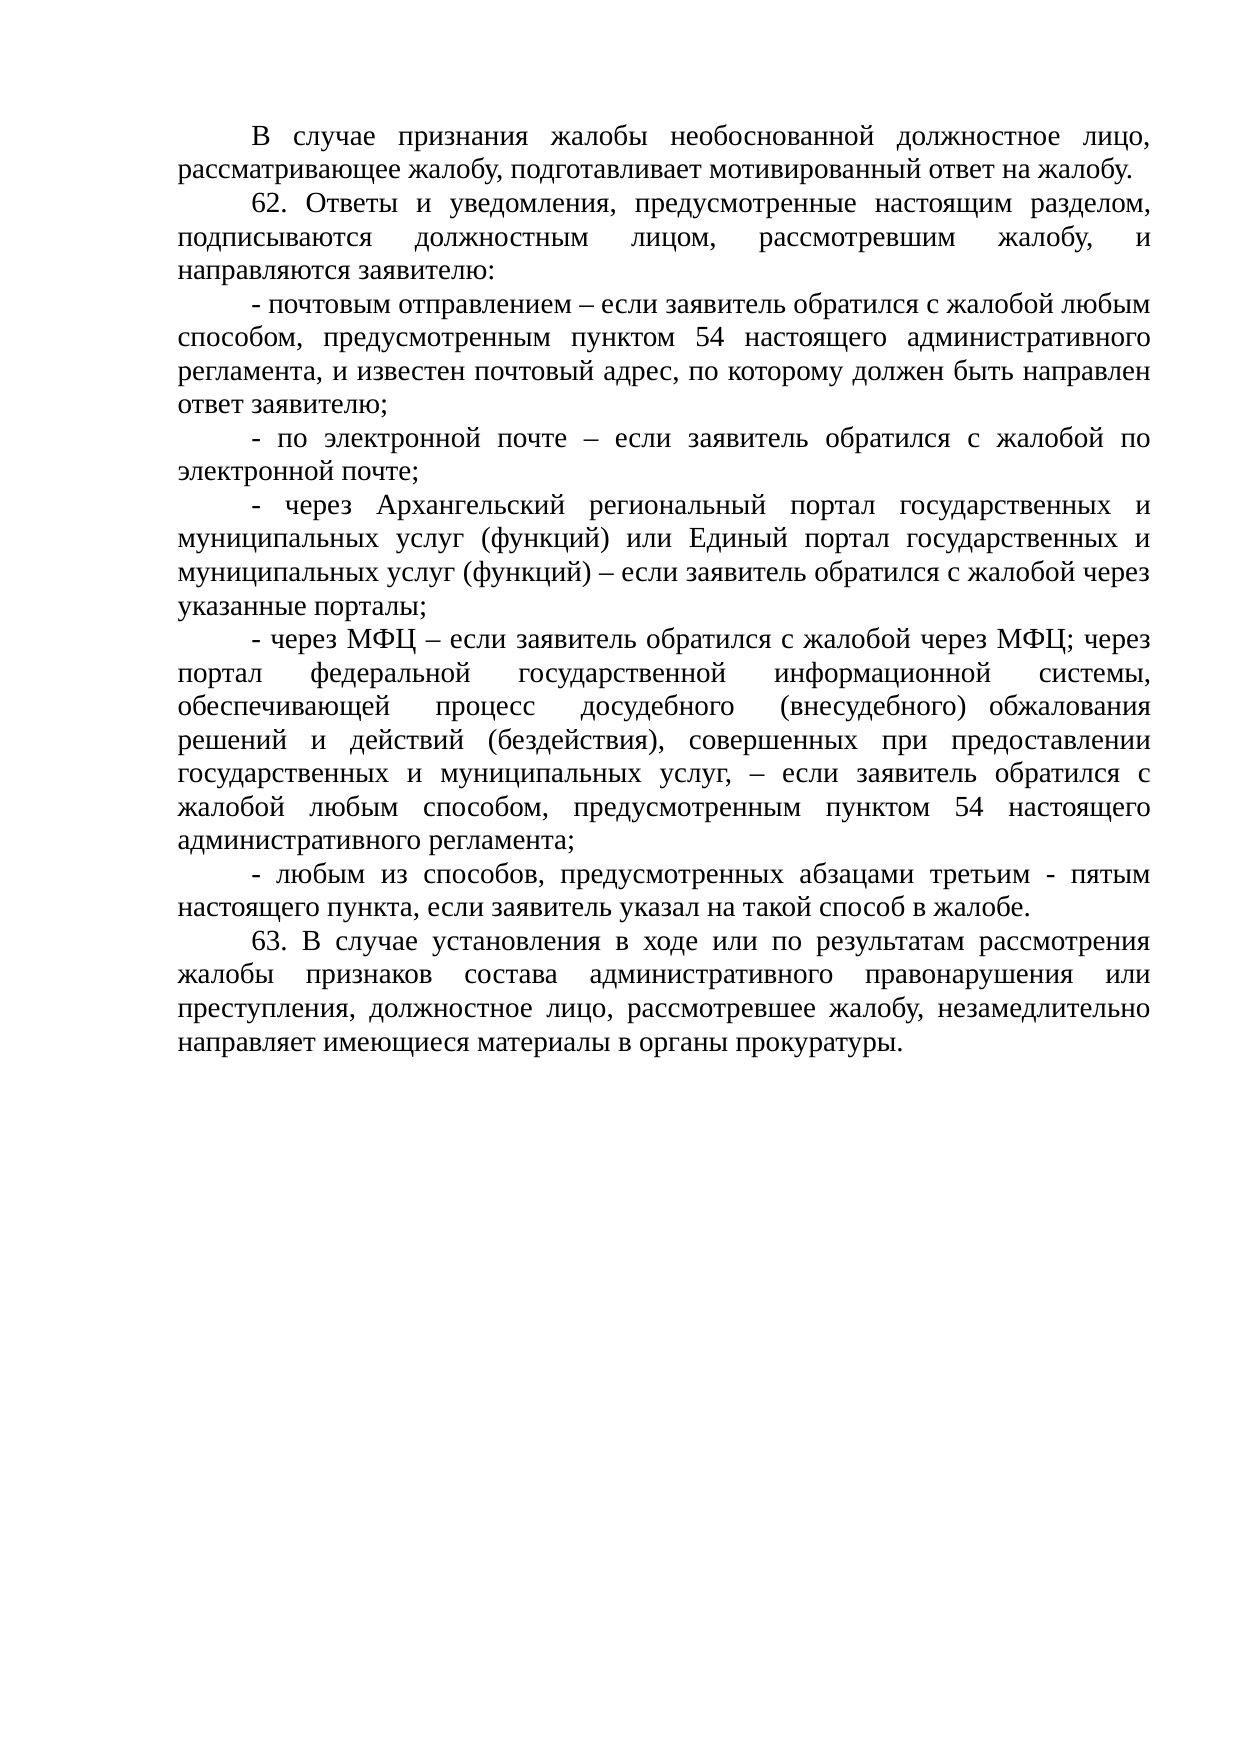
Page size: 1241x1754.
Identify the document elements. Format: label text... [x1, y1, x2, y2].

text - по электронной почте – если заявитель обратился с жалобой по электронной почте; [177, 420, 1152, 487]
text - через Архангельский региональный портал государственных и муниципальных услуг (функций) или Единый портал государственных и муниципальных услуг (функций) – если заявитель обратился с жалобой через указанные порталы; [177, 487, 1152, 621]
text 62. Ответы и уведомления, предусмотренные настоящим разделом, подписываются должностным лицом, рассмотревшим жалобу, и направляются заявителю: [177, 185, 1152, 286]
text - почтовым отправлением – если заявитель обратился с жалобой любым способом, предусмотренным пунктом 54 настоящего административного регламента, и известен почтовый адрес, по которому должен быть направлен ответ заявителю; [177, 286, 1152, 420]
text В случае признания жалобы необоснованной должностное лицо, рассматривающее жалобу, подготавливает мотивированный ответ на жалобу. [177, 118, 1152, 185]
text - любым из способов, предусмотренных абзацами третьим - пятым настоящего пункта, если заявитель указал на такой способ в жалобе. [177, 856, 1152, 923]
text 63. В случае установления в ходе или по результатам рассмотрения жалобы признаков состава административного правонарушения или преступления, должностное лицо, рассмотревшее жалобу, незамедлительно направляет имеющиеся материалы в органы прокуратуры. [177, 923, 1152, 1057]
text - через МФЦ – если заявитель обратился с жалобой через МФЦ; через портал федеральной государственной информационной системы, обеспечивающей процесс досудебного (внесудебного) обжалования решений и действий (бездействия), совершенных при предоставлении государственных и муниципальных услуг, – если заявитель обратился с жалобой любым способом, предусмотренным пунктом 54 настоящего административного регламента; [177, 621, 1152, 856]
